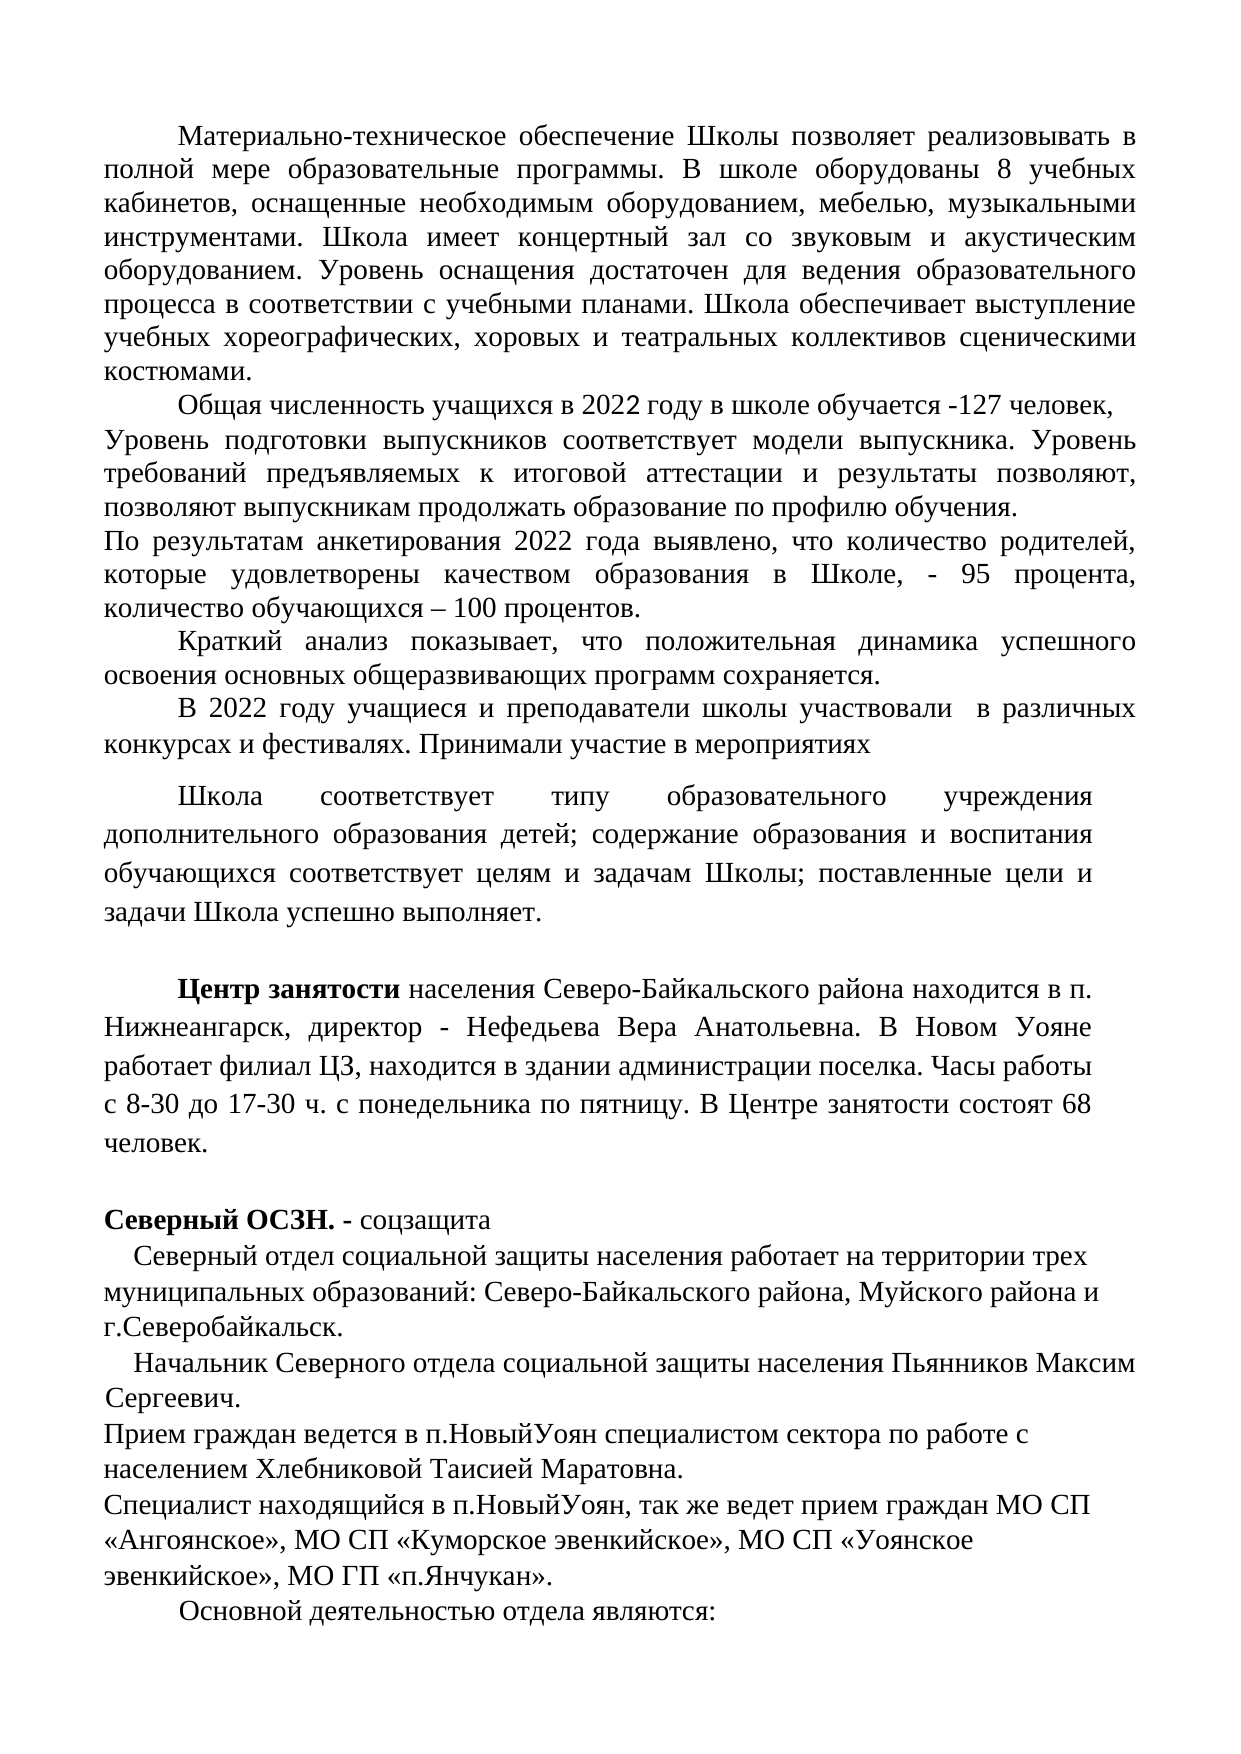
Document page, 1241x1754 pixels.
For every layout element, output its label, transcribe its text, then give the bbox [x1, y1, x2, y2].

text По результатам анкетирования 2022 года выявлено, что количество родителей, которые удовлетворены качеством образования в Школе, - 95 процента, количество обучающихся – 100 процентов. [103, 523, 1137, 623]
text Материально-техническое обеспечение Школы позволяет реализовывать в полной мере образовательные программы. В школе оборудованы 8 учебных кабинетов, оснащенные необходимым оборудованием, мебелью, музыкальными инструментами. Школа имеет концертный зал со звуковым и акустическим оборудованием. Уровень оснащения достаточен для ведения образовательного процесса в соответствии с учебными планами. Школа обеспечивает выступление учебных хореографических, хоровых и театральных коллективов сценическими костюмами. [103, 118, 1137, 386]
text Школа соответствует типу образовательного учреждения дополнительного образования детей; содержание образования и воспитания обучающихся соответствует целям и задачам Школы; поставленные цели и задачи Школа успешно выполняет. [103, 778, 1093, 927]
text В 2022 году учащиеся и преподаватели школы участвовали в различных конкурсах и фестивалях. Принимали участие в мероприятиях [103, 690, 1137, 759]
text Краткий анализ показывает, что положительная динамика успешного освоения основных общеразвивающих программ сохраняется. [103, 623, 1137, 690]
text Основной деятельностью отдела являются: [178, 1593, 1137, 1627]
text Северный ОСЗН. - соцзащита [103, 1202, 1136, 1236]
text Специалист находящийся в п.НовыйУоян, так же ведет прием граждан МО СП «Ангоянское», МО СП «Куморское эвенкийское», МО СП «Уоянское эвенкийское», МО ГП «п.Янчукан». [103, 1487, 1137, 1591]
text Общая численность учащихся в 2022 году в школе обучается -127 человек, [103, 386, 1137, 422]
text Прием граждан ведется в п.НовыйУоян специалистом сектора по работе с населением Хлебниковой Таисией Маратовна. [103, 1416, 1137, 1485]
text Уровень подготовки выпускников соответствует модели выпускника. Уровень требований предъявляемых к итоговой аттестации и результаты позволяют, позволяют выпускникам продолжать образование по профилю обучения. [103, 422, 1137, 523]
text Северный отдел социальной защиты населения работает на территории трех муниципальных образований: Северо-Байкальского района, Муйского района и г.Северобайкальск. [103, 1238, 1137, 1343]
text Начальник Северного отдела социальной защиты населения Пьянников Максим Сергеевич. [105, 1345, 1137, 1414]
text Центр занятости населения Северо-Байкальского района находится в п. Нижнеангарск, директор - Нефедьева Вера Анатольевна. В Новом Уояне работает филиал ЦЗ, находится в здании администрации поселка. Часы работы с 8-30 до 17-30 ч. с понедельника по пятницу. В Центре занятости состоят 68 человек. [103, 971, 1093, 1158]
